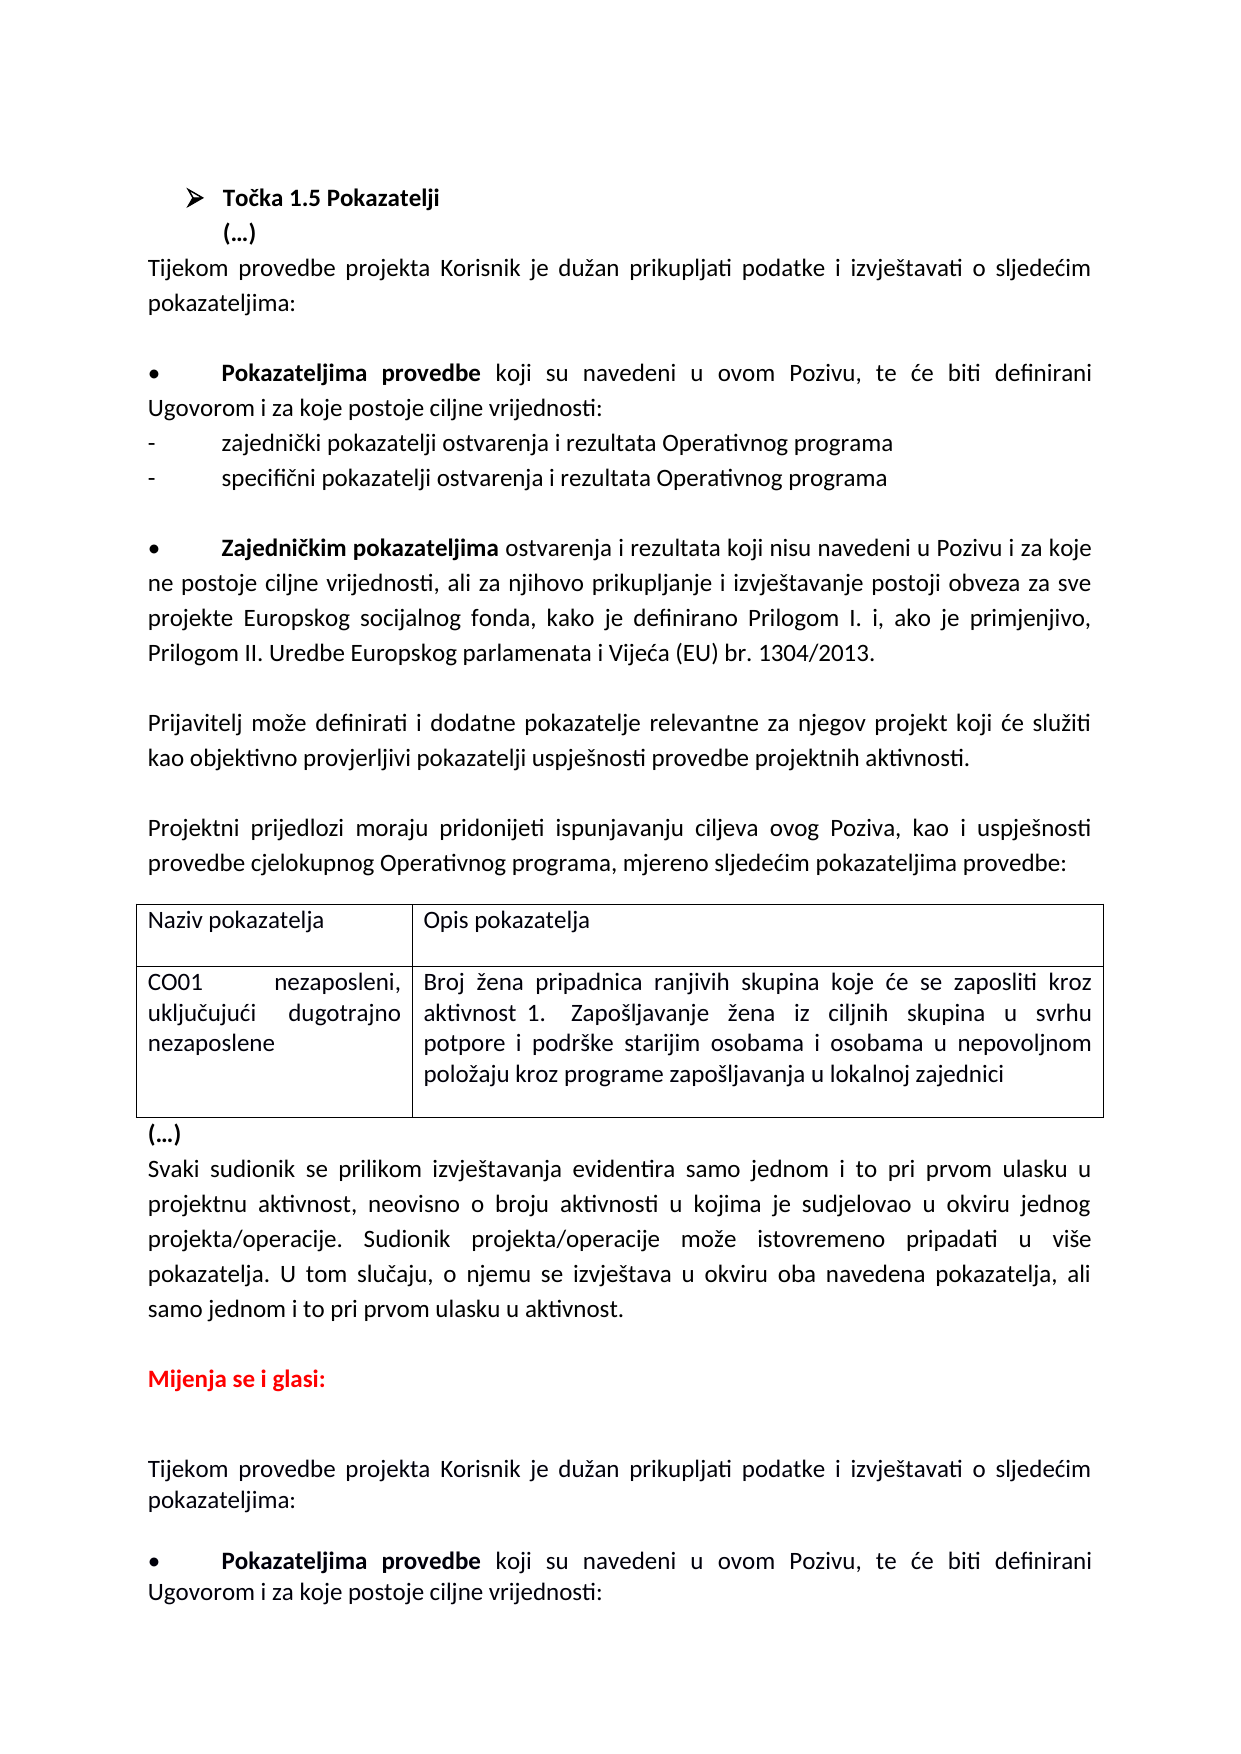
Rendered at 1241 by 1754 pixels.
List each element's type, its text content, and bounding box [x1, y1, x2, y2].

table_header Opis pokazatelja [413, 905, 1103, 966]
list - zajednički pokazatelji ostvarenja i rezultata Operativnog programa [148, 428, 1093, 458]
text Tijekom provedbe projekta Korisnik je dužan prikupljati podatke i izvještavati o sljedećim pokazateljima: [148, 1453, 1093, 1514]
list • Pokazateljima provedbe koji su navedeni u ovom Pozivu, te će biti definirani Ugovorom i za koje postoje ciljne vrijednosti: [148, 358, 1093, 423]
list (…) [148, 1118, 1093, 1148]
text • Pokazateljima provedbe koji su navedeni u ovom Pozivu, te će biti definirani Ugovorom i za koje postoje ciljne vrijednosti: [148, 1545, 1093, 1606]
list Projektni prijedlozi moraju pridonijeti ispunjavanju ciljeva ovog Poziva, kao i uspješnosti provedbe cjelokupnog Operativnog programa, mjereno sljedećim pokazateljima provedbe: [148, 813, 1093, 878]
table_header Naziv pokazatelja [137, 905, 412, 966]
list (…) [223, 218, 1093, 248]
list • Zajedničkim pokazateljima ostvarenja i rezultata koji nisu navedeni u Pozivu i za koje ne postoje ciljne vrijednosti, ali za njihovo prikupljanje i izvještavanje postoji obveza za sve projekte Europskog socijalnog fonda, kako je definirano Prilogom I. i, ako je primjenjivo, Prilogom II. Uredbe Europskog parlamenata i Vijeća (EU) br. 1304/2013. [148, 533, 1093, 668]
list - specifični pokazatelji ostvarenja i rezultata Operativnog programa [148, 463, 1093, 493]
table_cell CO01 nezaposleni, uključujući dugotrajno nezaposlene [137, 967, 412, 1117]
list Tijekom provedbe projekta Korisnik je dužan prikupljati podatke i izvještavati o sljedećim pokazateljima: [148, 253, 1093, 318]
list Prijavitelj može definirati i dodatne pokazatelje relevantne za njegov projekt koji će služiti kao objektivno provjerljivi pokazatelji uspješnosti provedbe projektnih aktivnosti. [148, 708, 1093, 773]
table_cell Broj žena pripadnica ranjivih skupina koje će se zaposliti kroz aktivnost 1. Zapošljavanje žena iz ciljnih skupina u svrhu potpore i podrške starijim osobama i osobama u nepovoljnom položaju kroz programe zapošljavanja u lokalnoj zajednici [413, 967, 1103, 1117]
list Svaki sudionik se prilikom izvještavanja evidentira samo jednom i to pri prvom ulasku u projektnu aktivnost, neovisno o broju aktivnosti u kojima je sudjelovao u okviru jednog projekta/operacije. Sudionik projekta/operacije može istovremeno pripadati u više pokazatelja. U tom slučaju, o njemu se izvještava u okviru oba navedena pokazatelja, ali samo jednom i to pri prvom ulasku u aktivnost. [148, 1153, 1093, 1323]
list Točka 1.5 Pokazatelji [185, 183, 1093, 213]
list Mijenja se i glasi: [148, 1363, 1093, 1393]
